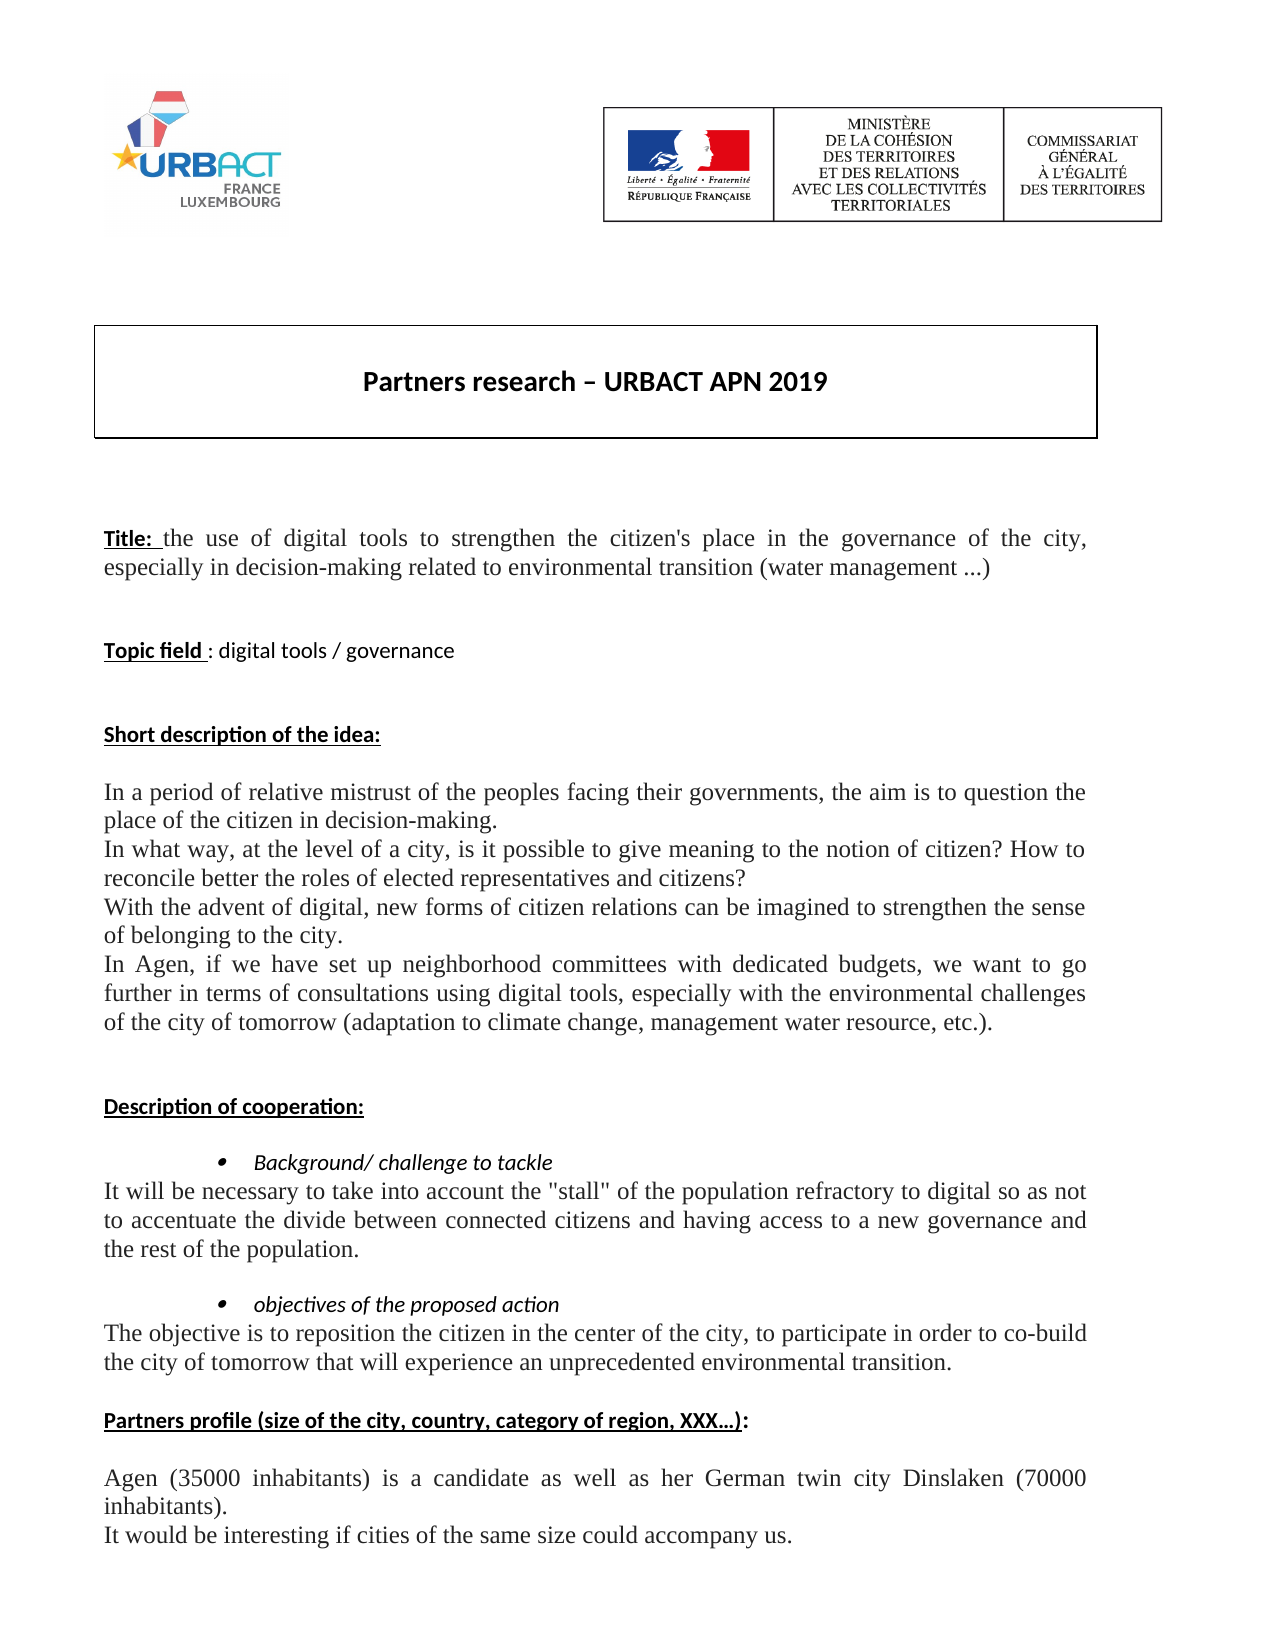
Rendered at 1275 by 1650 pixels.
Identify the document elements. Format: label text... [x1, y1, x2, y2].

text With the advent of digital, new forms of citizen relations can be imagined to strengthen the sense of belonging to the city. [103, 892, 1087, 949]
text Title: the use of digital tools to strengthen the citizen's place in the governance of the city, especially in decision-making related to environmental transition (water management ...) [103, 523, 1087, 581]
picture [103, 73, 289, 237]
text Partners profile (size of the city, country, category of region, XXX…): [103, 1404, 1087, 1434]
text In what way, at the level of a city, is it possible to give meaning to the notion of citizen? How to reconcile better the roles of elected representatives and citizens? [103, 834, 1087, 892]
text Description of cooperation: [103, 1092, 1087, 1120]
text Short description of the idea: [103, 721, 1087, 749]
text It will be necessary to take into account the "stall" of the population refractory to digital so as not to accentuate the divide between connected citizens and having access to a new governance and the rest of the population. [103, 1176, 1087, 1262]
text In a period of relative mistrust of the peoples facing their governments, the aim is to question the place of the citizen in decision-making. [103, 777, 1087, 834]
list Background/ challenge to tackle [216, 1148, 1087, 1176]
text Partners research – URBACT APN 2019 [103, 363, 1087, 399]
text Agen (35000 inhabitants) is a candidate as well as her German twin city Dinslaken (70000 inhabitants). [103, 1463, 1087, 1520]
picture [601, 105, 1163, 223]
text The objective is to reposition the citizen in the center of the city, to participate in order to co-build the city of tomorrow that will experience an unprecedented environmental transition. [103, 1318, 1087, 1376]
text Topic field : digital tools / governance [103, 637, 1087, 664]
text In Agen, if we have set up neighborhood committees with dedicated budgets, we want to go further in terms of consultations using digital tools, especially with the environmental challenges of the city of tomorrow (adaptation to climate change, management water resource, etc.). [103, 949, 1087, 1035]
list objectives of the proposed action [216, 1291, 1087, 1318]
text It would be interesting if cities of the same size could accompany us. [103, 1520, 1087, 1549]
